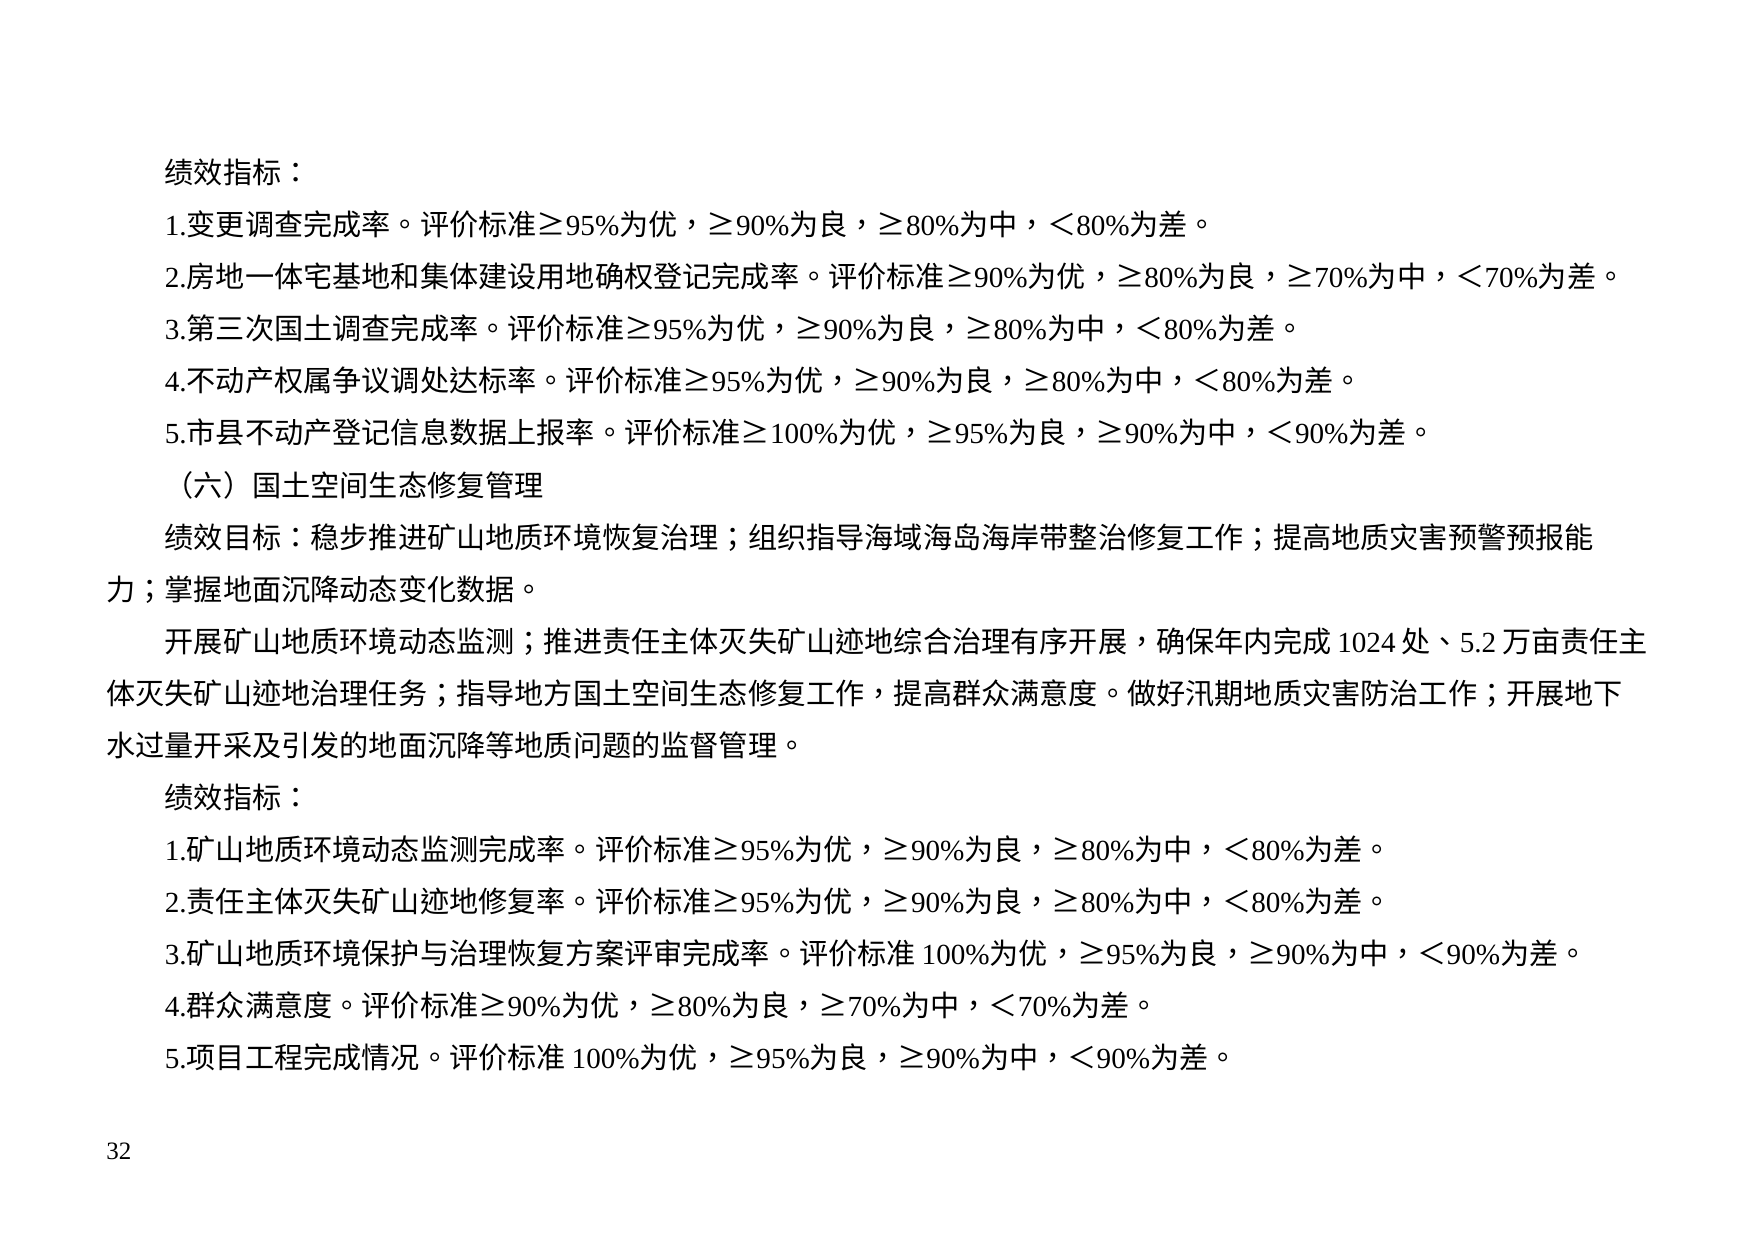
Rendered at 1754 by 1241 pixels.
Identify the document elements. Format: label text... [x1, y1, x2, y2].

text 绩效指标： [106, 767, 1648, 819]
text 开展矿山地质环境动态监测；推进责任主体灭失矿山迹地综合治理有序开展，确保年内完成1024处、5.2万亩责任主体灭失矿山迹地治理任务；指导地方国土空间生态修复工作，提高群众满意度。做好汛期地质灾害防治工作；开展地下水过量开采及引发的地面沉降等地质问题的监督管理。 [106, 611, 1648, 767]
text （六）国土空间生态修复管理 [106, 454, 1648, 506]
text 4.群众满意度。评价标准≥90%为优，≥80%为良，≥70%为中，＜70%为差。 [106, 975, 1648, 1027]
text 2.房地一体宅基地和集体建设用地确权登记完成率。评价标准≥90%为优，≥80%为良，≥70%为中，＜70%为差。 [106, 246, 1648, 298]
text 3.第三次国土调查完成率。评价标准≥95%为优，≥90%为良，≥80%为中，＜80%为差。 [106, 298, 1648, 350]
text 4.不动产权属争议调处达标率。评价标准≥95%为优，≥90%为良，≥80%为中，＜80%为差。 [106, 350, 1648, 402]
text 2.责任主体灭失矿山迹地修复率。评价标准≥95%为优，≥90%为良，≥80%为中，＜80%为差。 [106, 871, 1648, 923]
text 5.市县不动产登记信息数据上报率。评价标准≥100%为优，≥95%为良，≥90%为中，＜90%为差。 [106, 402, 1648, 454]
text 5.项目工程完成情况。评价标准100%为优，≥95%为良，≥90%为中，＜90%为差。 [106, 1027, 1648, 1079]
text 1.矿山地质环境动态监测完成率。评价标准≥95%为优，≥90%为良，≥80%为中，＜80%为差。 [106, 819, 1648, 871]
text 1.变更调查完成率。评价标准≥95%为优，≥90%为良，≥80%为中，＜80%为差。 [106, 194, 1648, 246]
text 3.矿山地质环境保护与治理恢复方案评审完成率。评价标准100%为优，≥95%为良，≥90%为中，＜90%为差。 [106, 923, 1648, 975]
text 绩效指标： [106, 142, 1648, 194]
text 绩效目标：稳步推进矿山地质环境恢复治理；组织指导海域海岛海岸带整治修复工作；提高地质灾害预警预报能力；掌握地面沉降动态变化数据。 [106, 506, 1648, 611]
